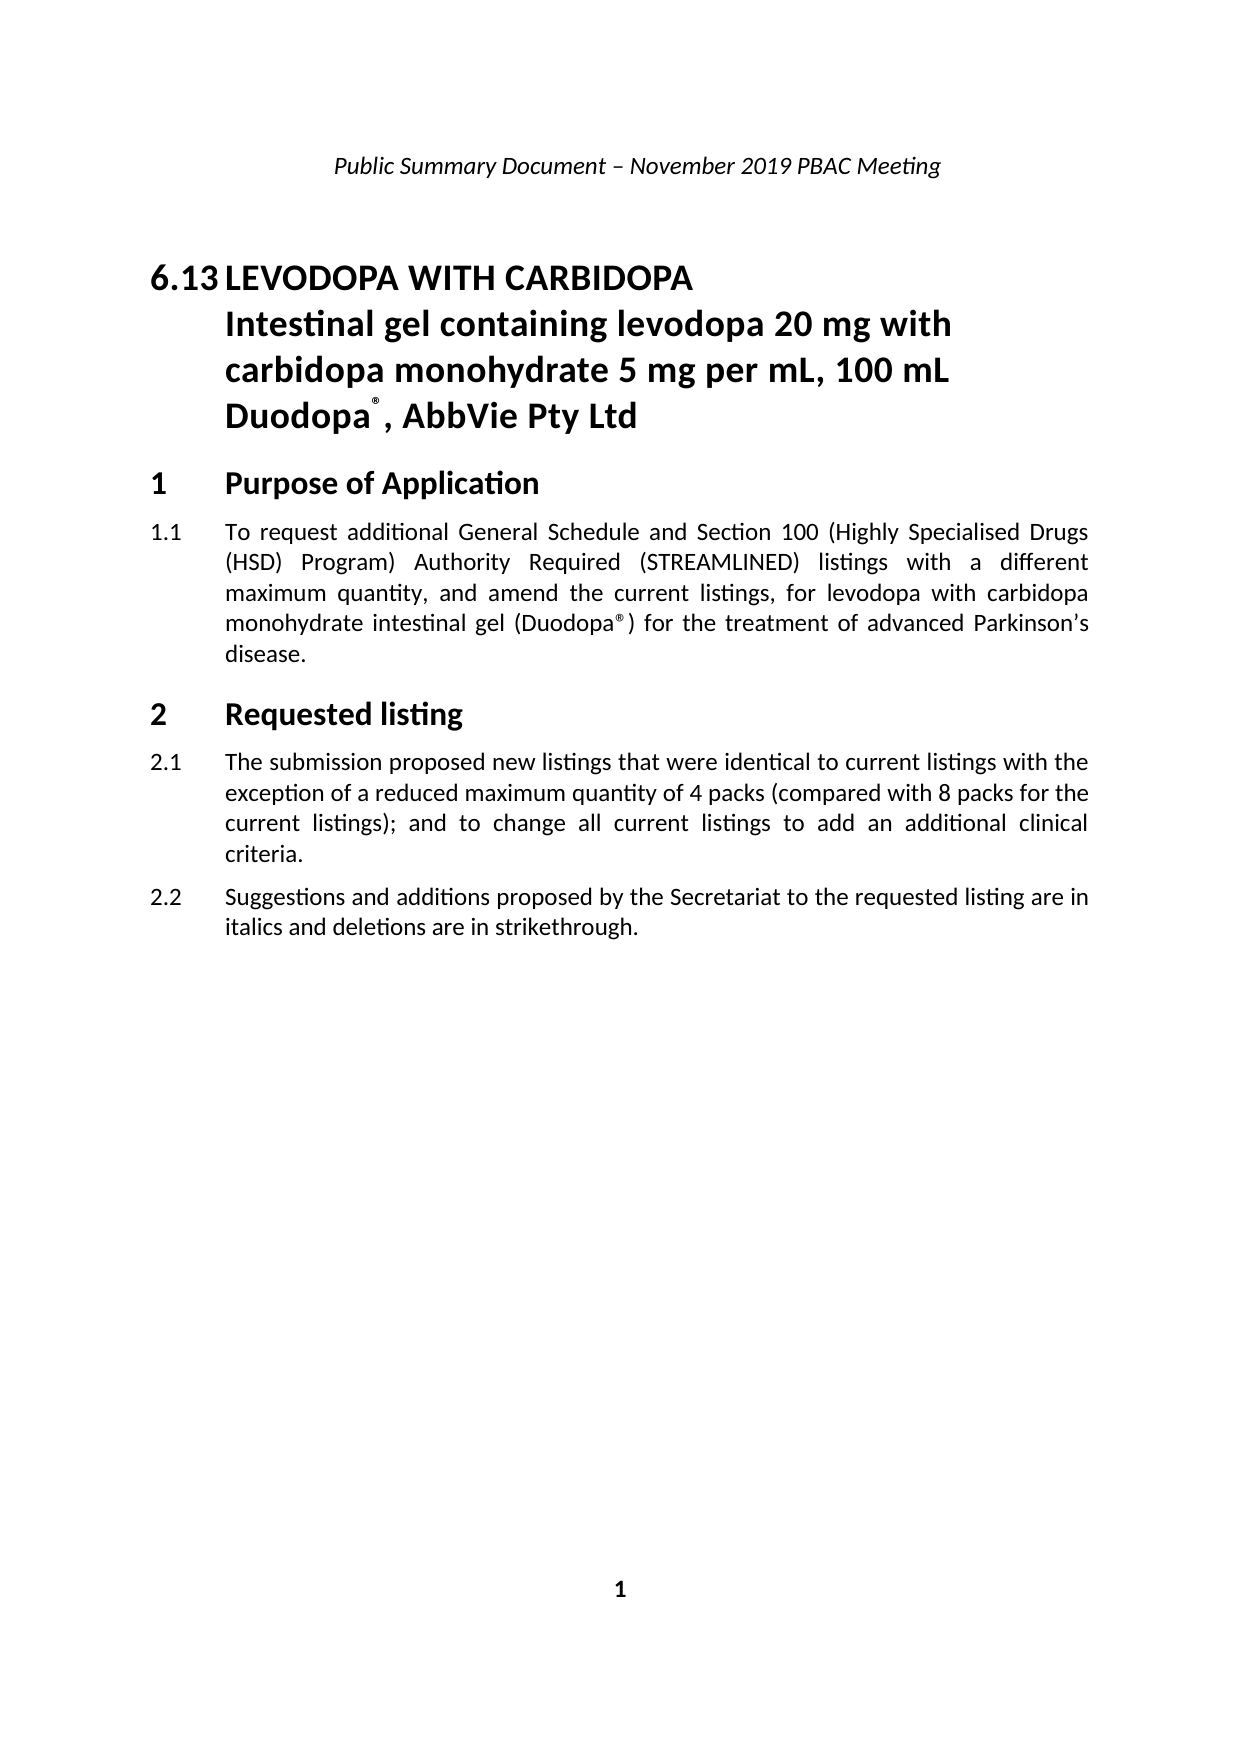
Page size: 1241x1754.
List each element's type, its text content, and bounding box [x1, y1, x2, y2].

text Suggestions and additions proposed by the Secretariat to the requested listing are in italics and deletions are in strikethrough. [150, 881, 1090, 942]
text To request additional General Schedule and Section 100 (Highly Specialised Drugs (HSD) Program) Authority Required (STREAMLINED) listings with a different maximum quantity, and amend the current listings, for levodopa with carbidopa monohydrate intestinal gel (Duodopa®) for the treatment of advanced Parkinson’s disease. [150, 516, 1090, 668]
text The submission proposed new listings that were identical to current listings with the exception of a reduced maximum quantity of 4 packs (compared with 8 packs for the current listings); and to change all current listings to add an additional clinical criteria. [150, 746, 1090, 868]
title 6.13 LEVODOPA WITH CARBIDOPA Intestinal gel containing levodopa 20 mg with carbidopa monohydrate 5 mg per mL, 100 mL Duodopa®, AbbVie Pty Ltd [150, 254, 1090, 437]
list Purpose of Application [150, 462, 1090, 503]
list Requested listing [150, 693, 1090, 734]
